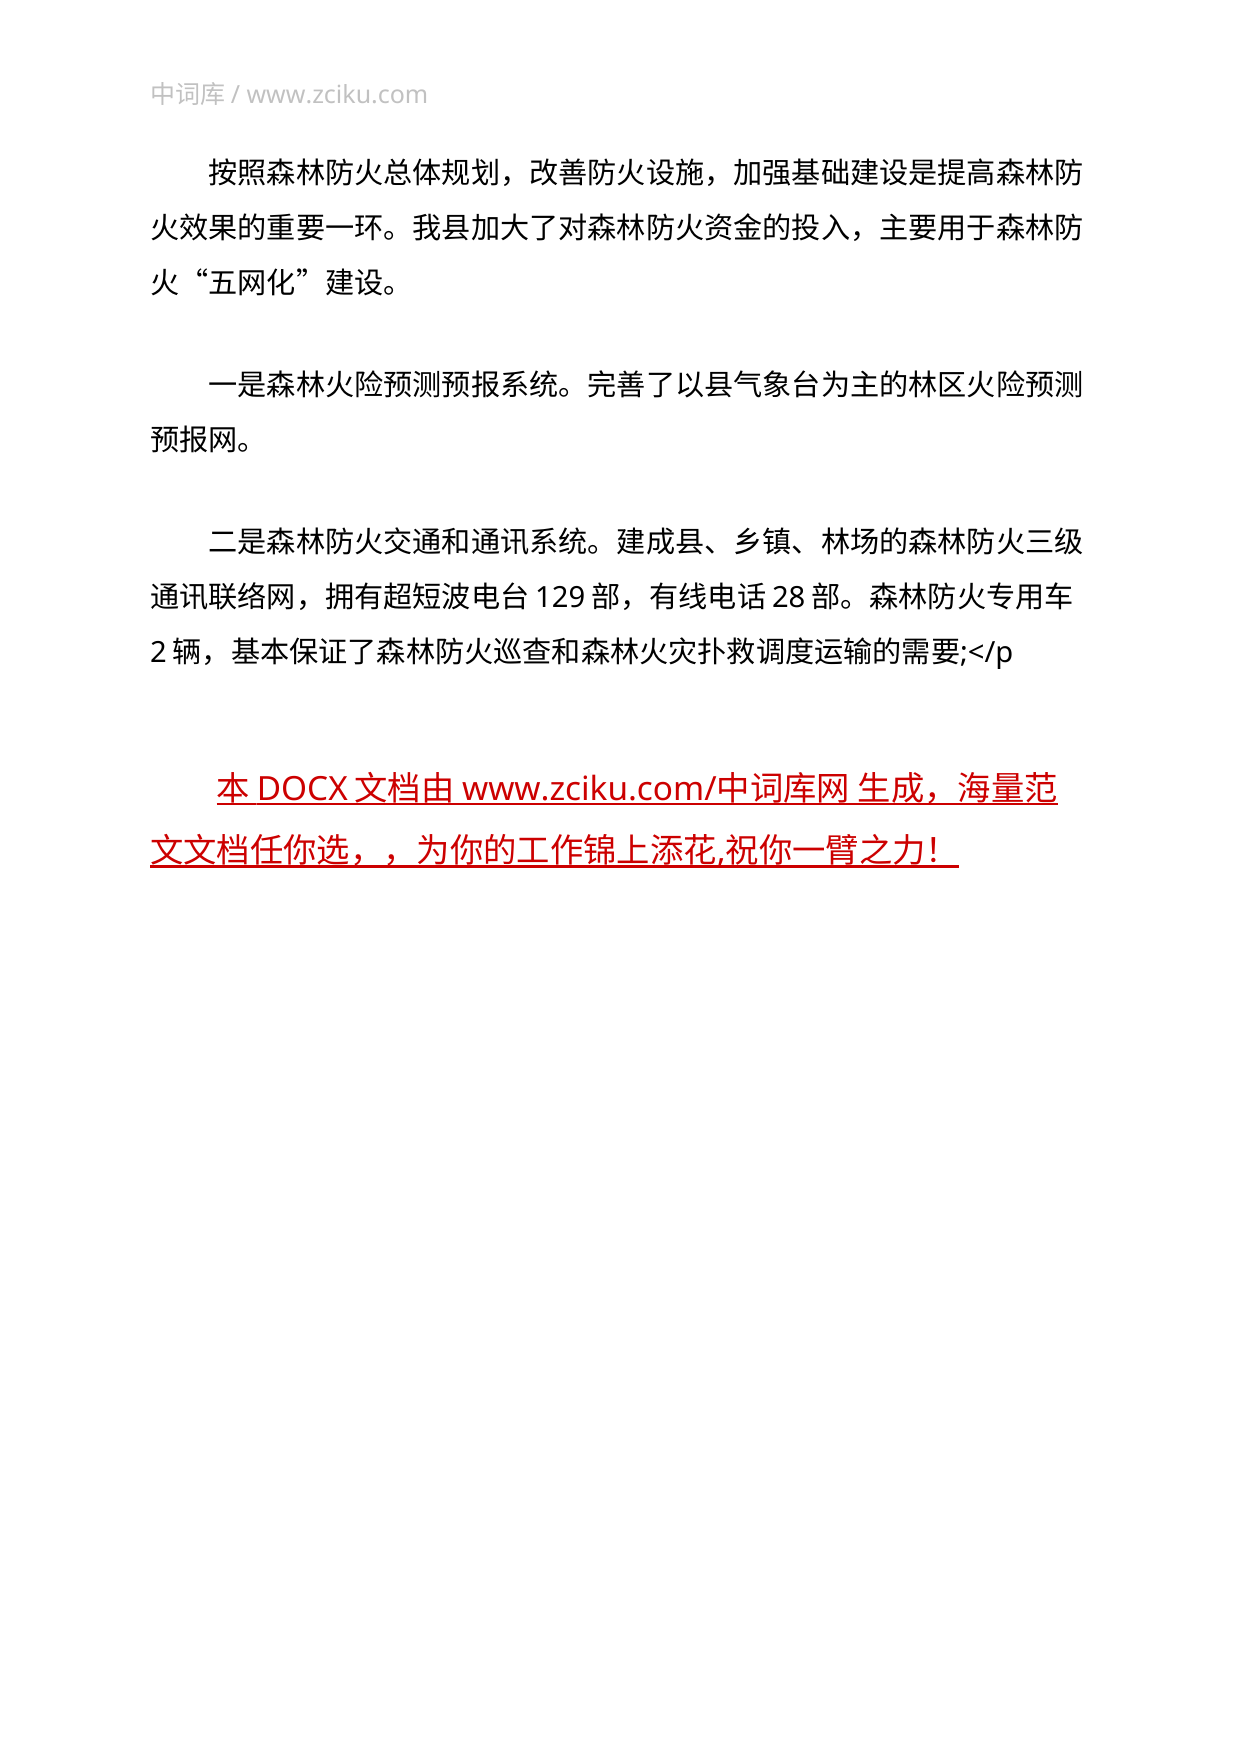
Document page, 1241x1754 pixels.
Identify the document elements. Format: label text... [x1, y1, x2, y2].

text 二是森林防火交通和通讯系统。建成县、乡镇、林场的森林防火三级通讯联络网，拥有超短波电台129部，有线电话28部。森林防火专用车2辆，基本保证了森林防火巡查和森林火灾扑救调度运输的需要;</p [150, 518, 1090, 671]
text 本DOCX文档由 www.zciku.com/中词库网 生成，海量范文文档任你选，，为你的工作锦上添花,祝你一臂之力！ [150, 761, 1090, 873]
text 按照森林防火总体规划，改善防火设施，加强基础建设是提高森林防火效果的重要一环。我县加大了对森林防火资金的投入，主要用于森林防火“五网化”建设。 [150, 150, 1090, 302]
text 一是森林火险预测预报系统。完善了以县气象台为主的林区火险预测预报网。 [150, 362, 1090, 459]
